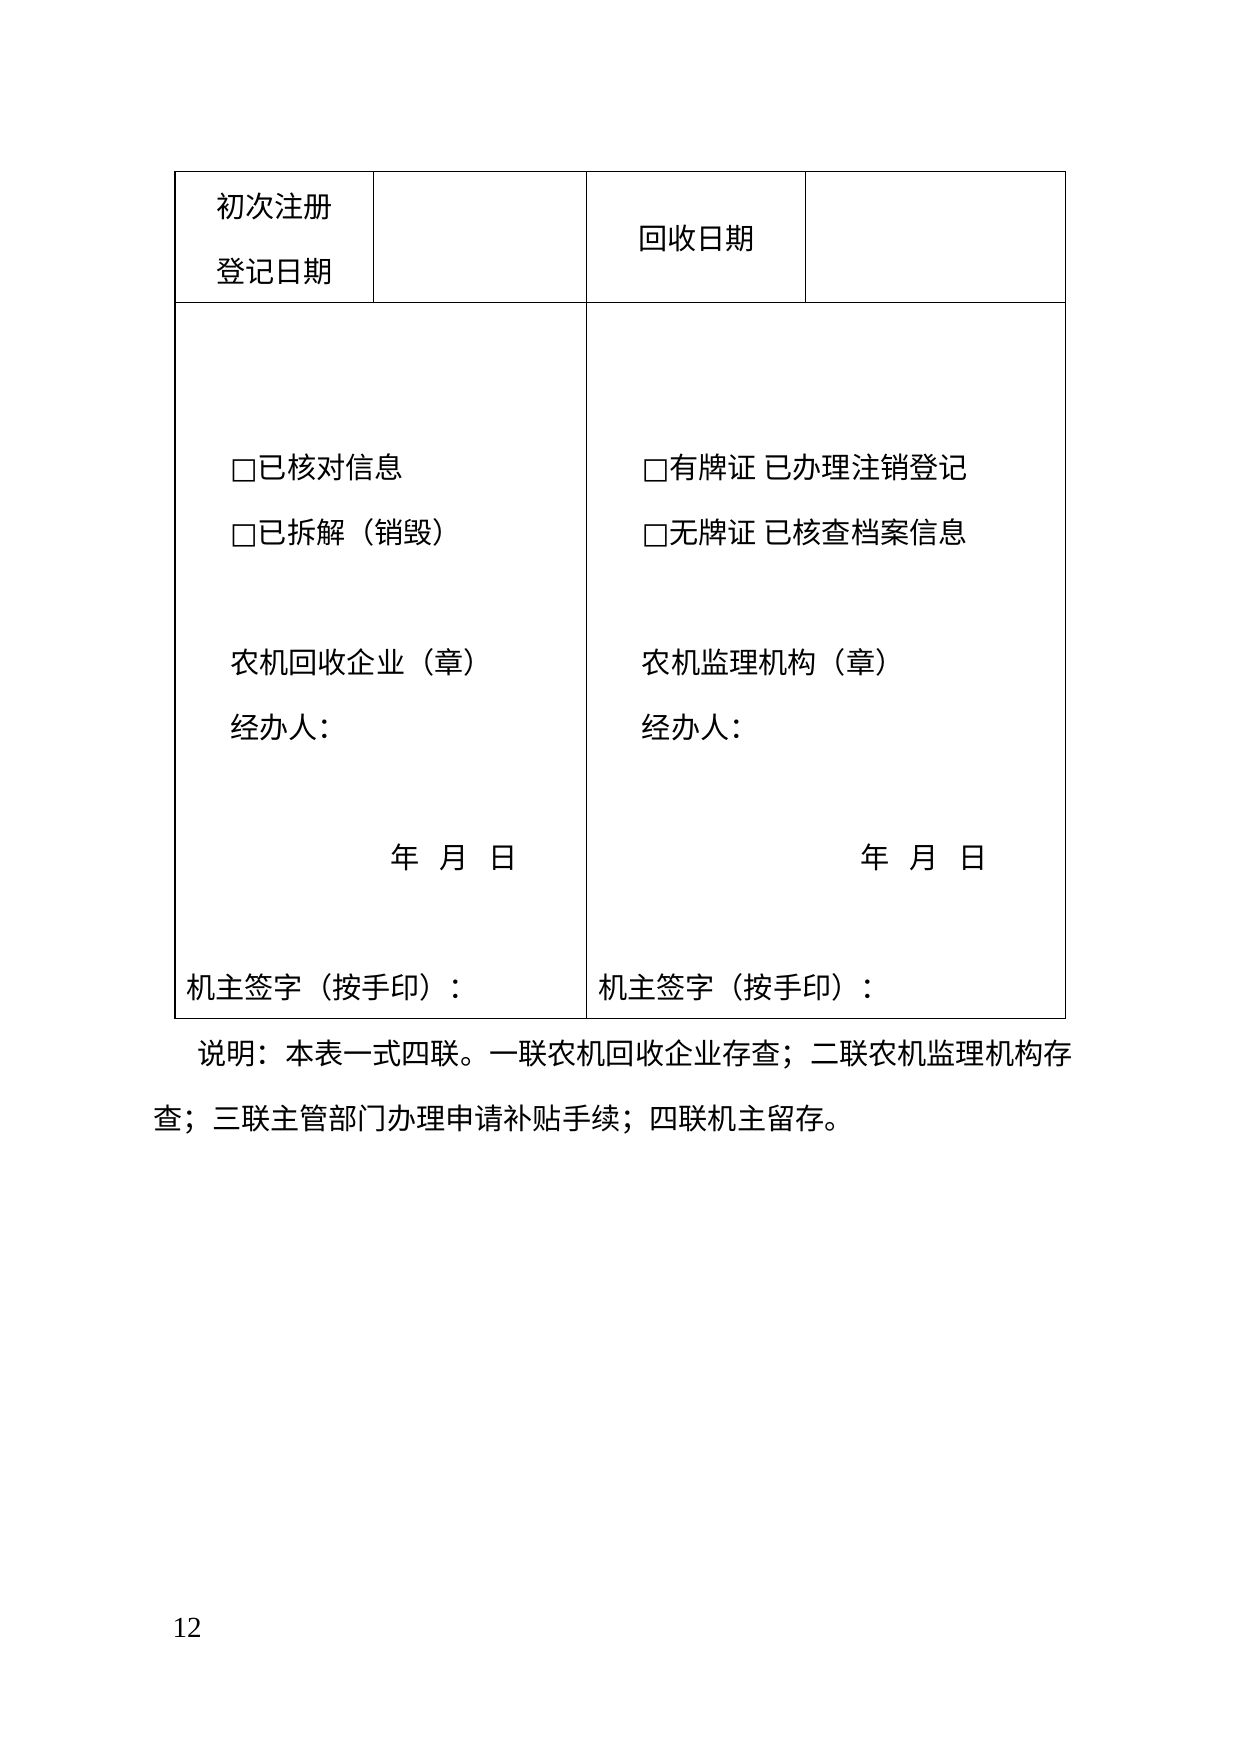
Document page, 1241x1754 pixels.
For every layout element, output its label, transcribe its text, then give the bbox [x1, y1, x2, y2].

table_cell [806, 172, 1065, 302]
table_cell □有牌证 已办理注销登记 □无牌证 已核查档案信息 农机监理机构（章） 经办人： 年 月 日 机主签字（按手印）： [587, 303, 1065, 1018]
table_cell 初次注册 登记日期 [176, 172, 373, 302]
table_cell 回收日期 [587, 172, 805, 302]
table_cell [374, 172, 586, 302]
text 说明：本表一式四联。一联农机回收企业存查；二联农机监理机构存查；三联主管部门办理申请补贴手续；四联机主留存。 [153, 1019, 1087, 1149]
table_cell □已核对信息 □已拆解（销毁） 农机回收企业（章） 经办人： 年 月 日 机主签字（按手印）： [176, 303, 586, 1018]
